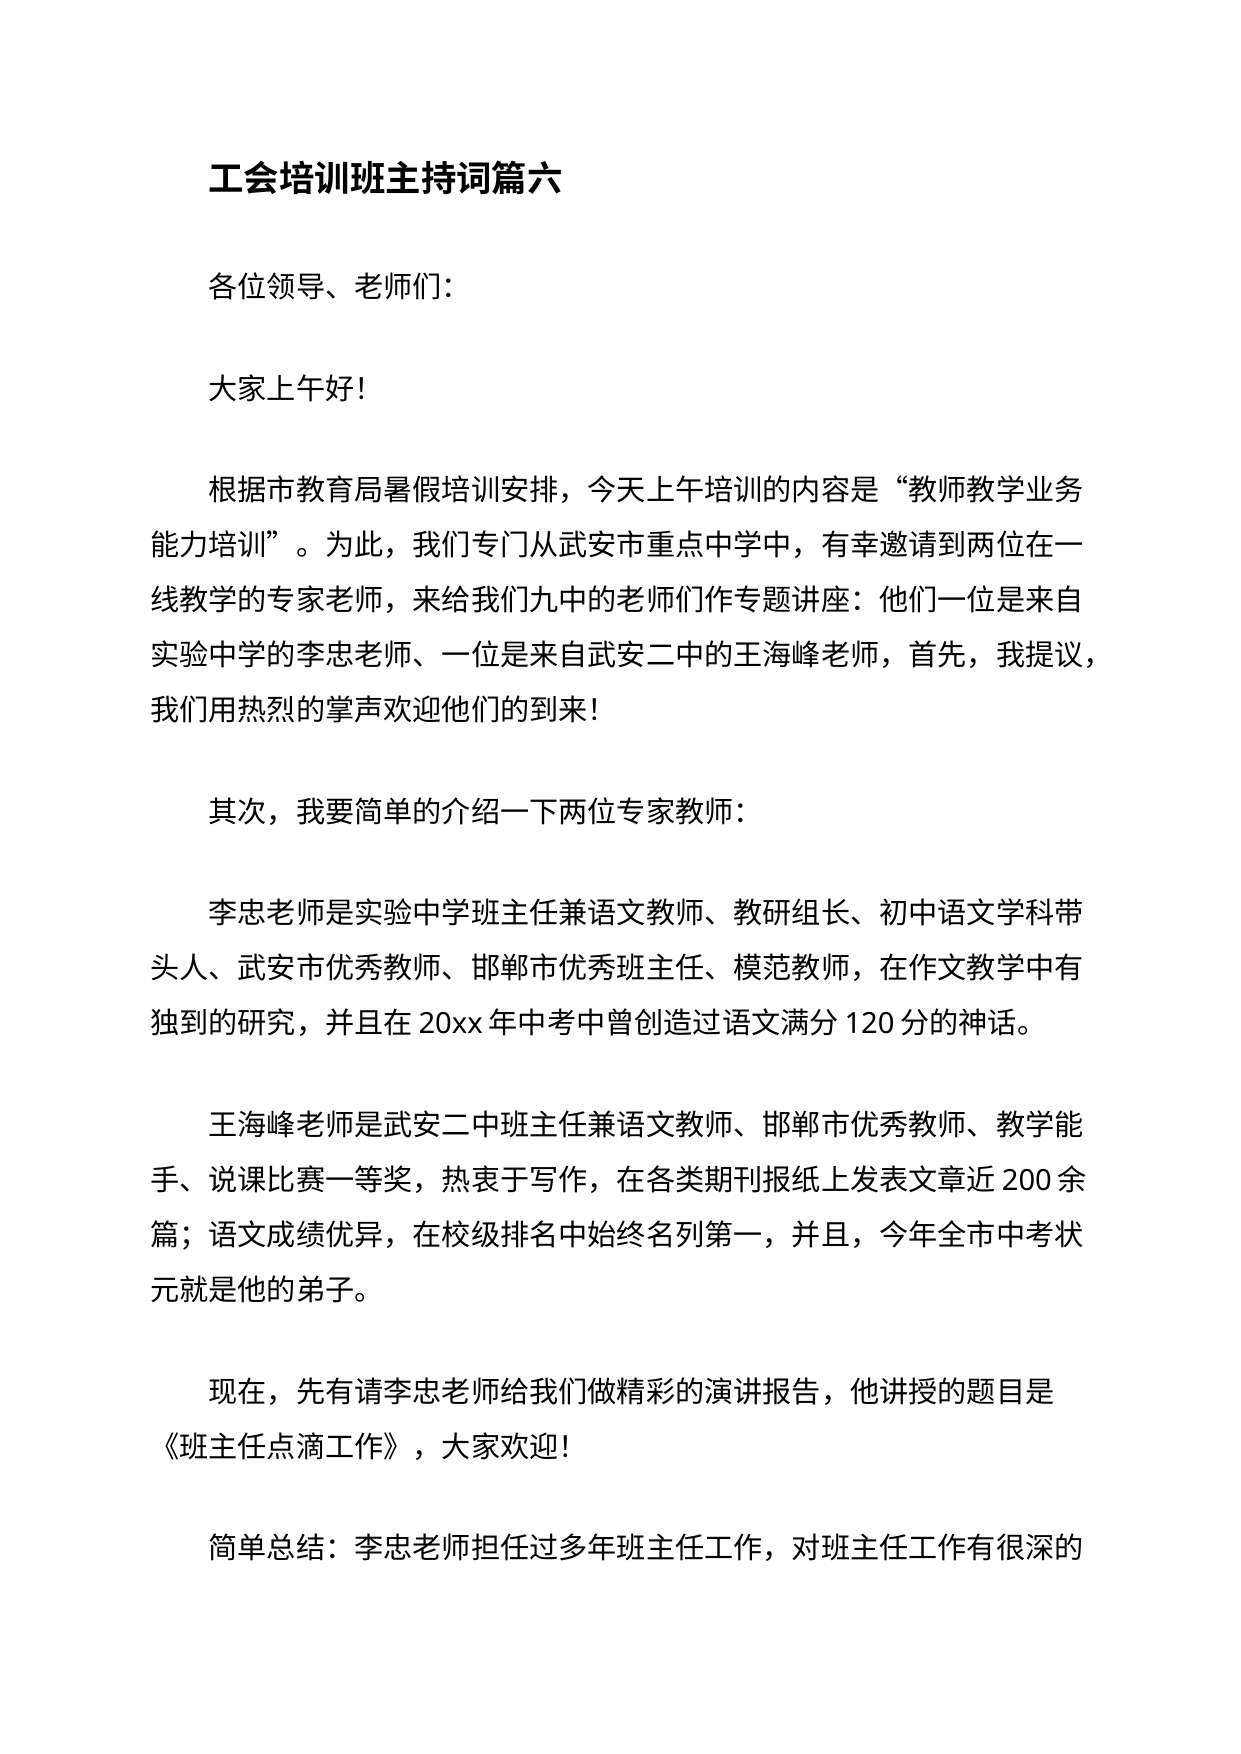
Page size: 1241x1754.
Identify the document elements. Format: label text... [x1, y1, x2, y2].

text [150, 1525, 1090, 1567]
text 根据市教育局暑假培训安排，今天上午培训的内容是“教师教学业务能力培训”。为此，我们专门从武安市重点中学中，有幸邀请到两位在一线教学的专家老师，来给我们九中的老师们作专题讲座：他们一位是来自实验中学的李忠老师、一位是来自武安二中的王海峰老师，首先，我提议，我们用热烈的掌声欢迎他们的到来！ [150, 467, 1090, 729]
text 其次，我要简单的介绍一下两位专家教师： [150, 788, 1090, 831]
text 李忠老师是实验中学班主任兼语文教师、教研组长、初中语文学科带头人、武安市优秀教师、邯郸市优秀班主任、模范教师，在作文教学中有独到的研究，并且在20xx年中考中曾创造过语文满分120分的神话。 [150, 890, 1090, 1042]
text 现在，先有请李忠老师给我们做精彩的演讲报告，他讲授的题目是《班主任点滴工作》，大家欢迎！ [150, 1368, 1090, 1466]
text 工会培训班主持词篇六 [150, 150, 1090, 201]
text 各位领导、老师们： [150, 263, 1090, 306]
text 大家上午好！ [150, 365, 1090, 407]
text 王海峰老师是武安二中班主任兼语文教师、邯郸市优秀教师、教学能手、说课比赛一等奖，热衷于写作，在各类期刊报纸上发表文章近200余篇；语文成绩优异，在校级排名中始终名列第一，并且，今年全市中考状元就是他的弟子。 [150, 1102, 1090, 1309]
